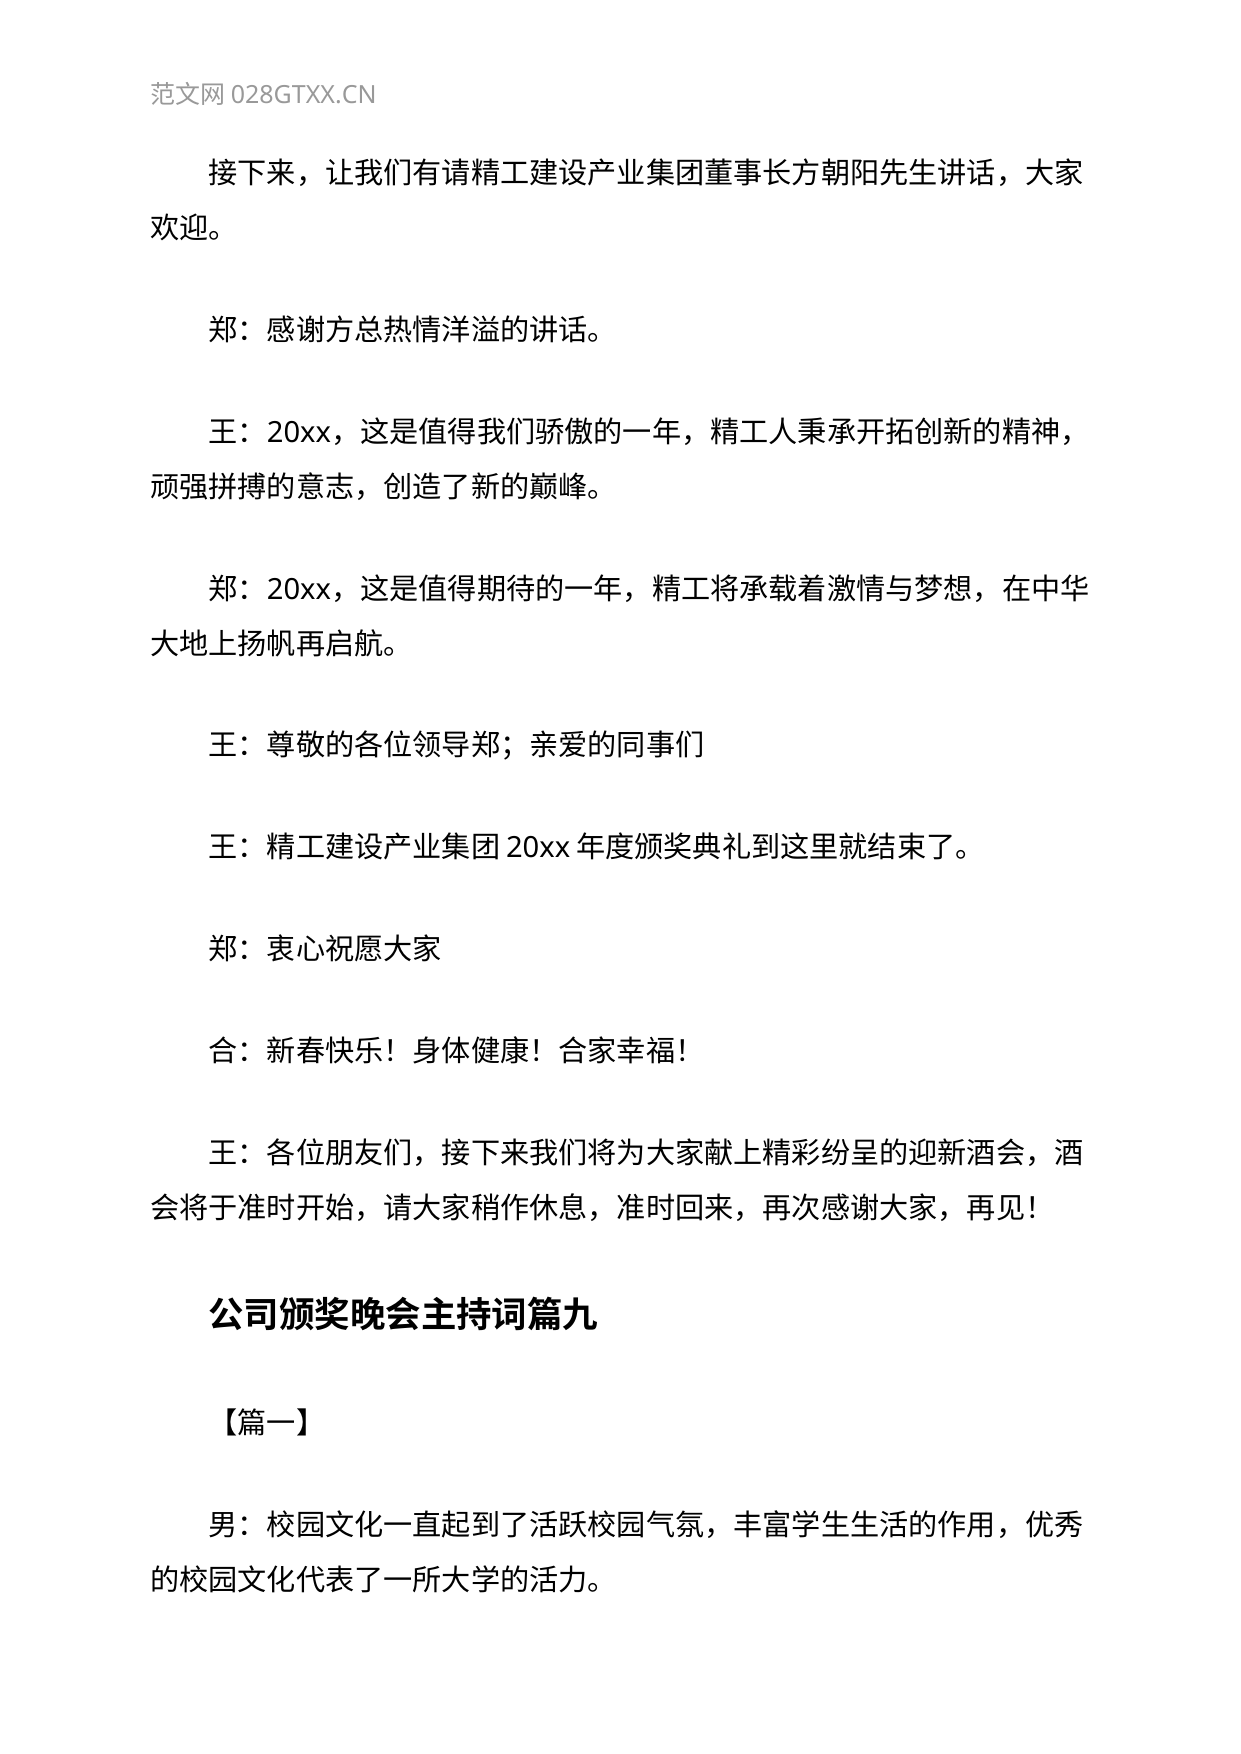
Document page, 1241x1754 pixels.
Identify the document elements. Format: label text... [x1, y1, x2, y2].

text 【篇一】 [150, 1399, 1090, 1442]
text 合：新春快乐！身体健康！合家幸福！ [150, 1027, 1090, 1070]
text 公司颁奖晚会主持词篇九 [150, 1286, 1090, 1337]
text 接下来，让我们有请精工建设产业集团董事长方朝阳先生讲话，大家欢迎。 [150, 150, 1090, 247]
text 王：尊敬的各位领导郑；亲爱的同事们 [150, 722, 1090, 764]
text 王：精工建设产业集团20xx年度颁奖典礼到这里就结束了。 [150, 824, 1090, 866]
text 郑：衷心祝愿大家 [150, 926, 1090, 968]
text 郑：感谢方总热情洋溢的讲话。 [150, 307, 1090, 349]
text 王：20xx，这是值得我们骄傲的一年，精工人秉承开拓创新的精神，顽强拼搏的意志，创造了新的巅峰。 [150, 408, 1090, 506]
text 郑：20xx，这是值得期待的一年，精工将承载着激情与梦想，在中华大地上扬帆再启航。 [150, 565, 1090, 662]
text 男：校园文化一直起到了活跃校园气氛，丰富学生生活的作用，优秀的校园文化代表了一所大学的活力。 [150, 1501, 1090, 1598]
text 王：各位朋友们，接下来我们将为大家献上精彩纷呈的迎新酒会，酒会将于准时开始，请大家稍作休息，准时回来，再次感谢大家，再见！ [150, 1129, 1090, 1226]
